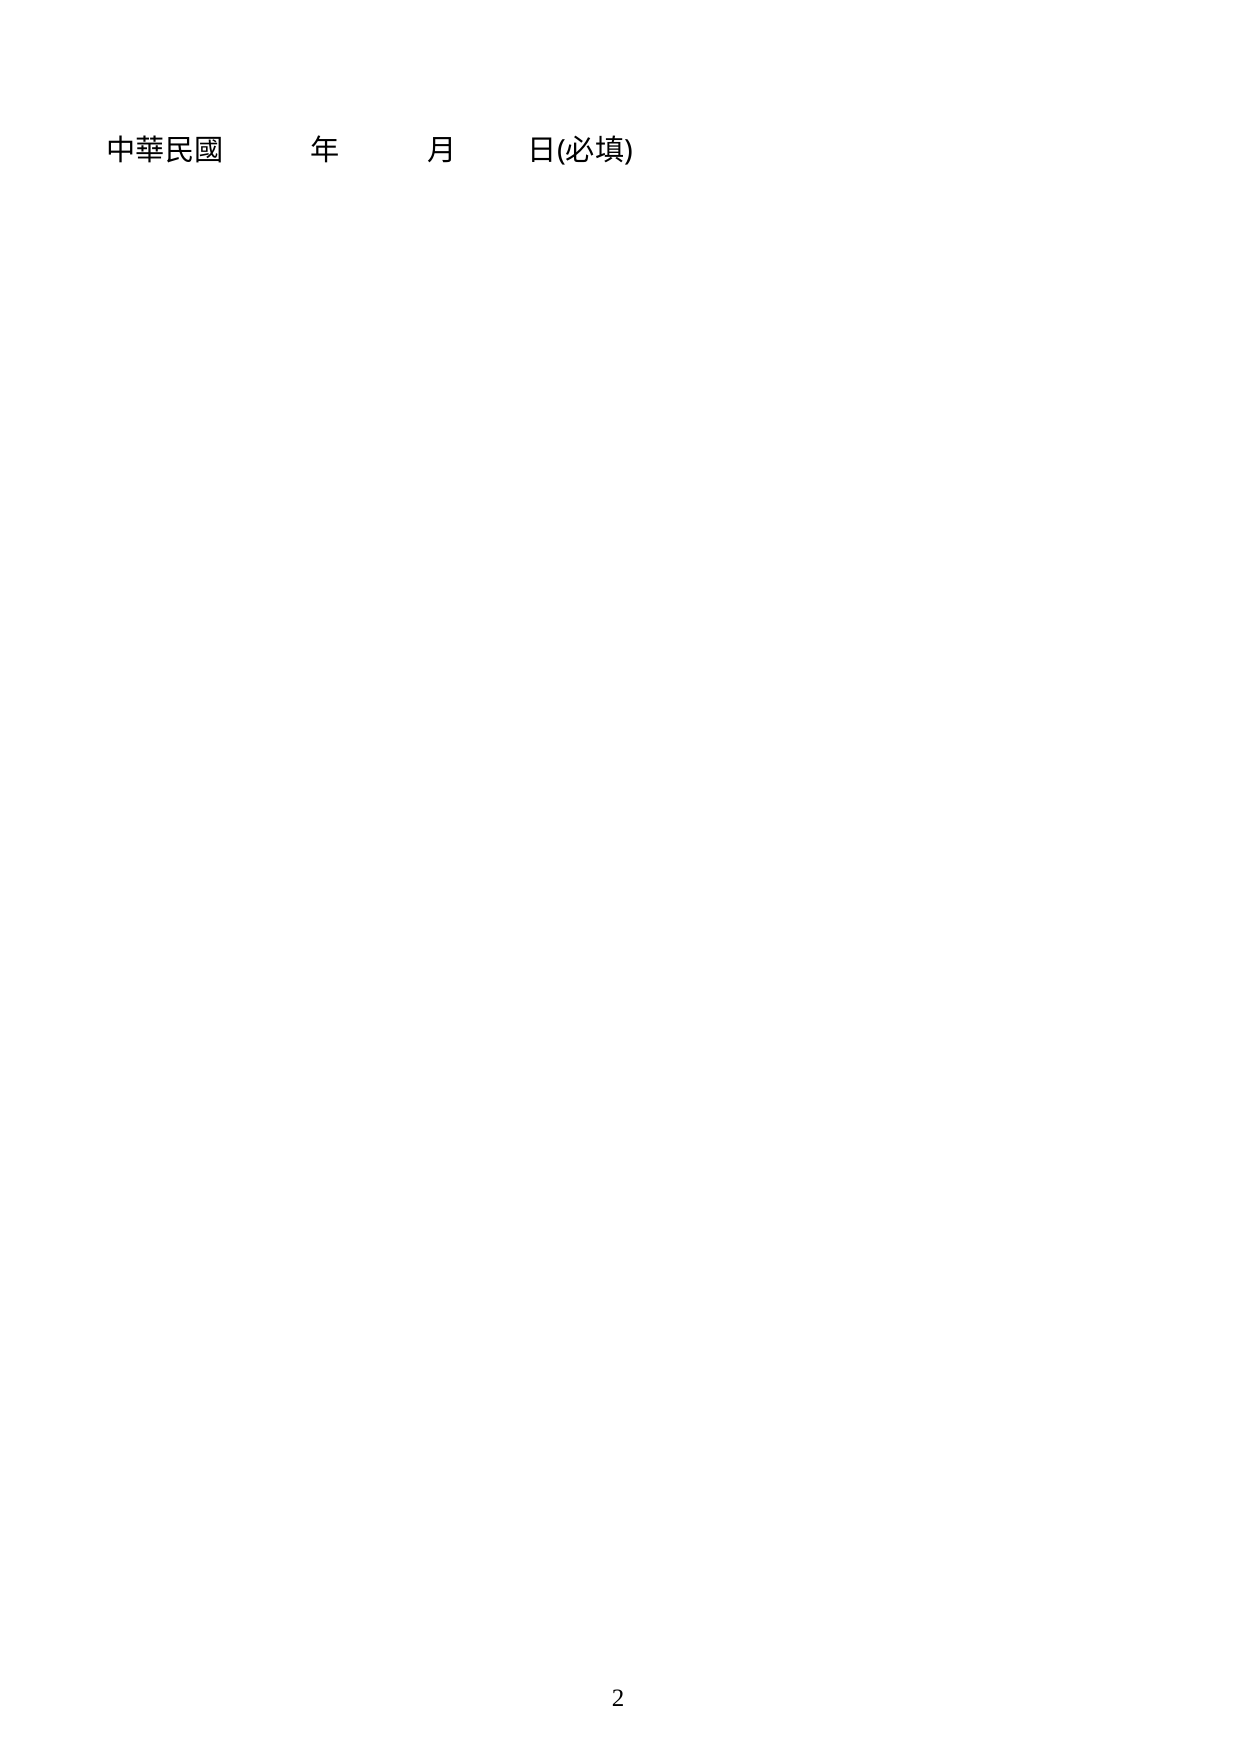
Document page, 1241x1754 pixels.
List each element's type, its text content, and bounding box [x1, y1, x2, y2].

text 中華民國 年 月 日(必填) [106, 127, 1134, 169]
